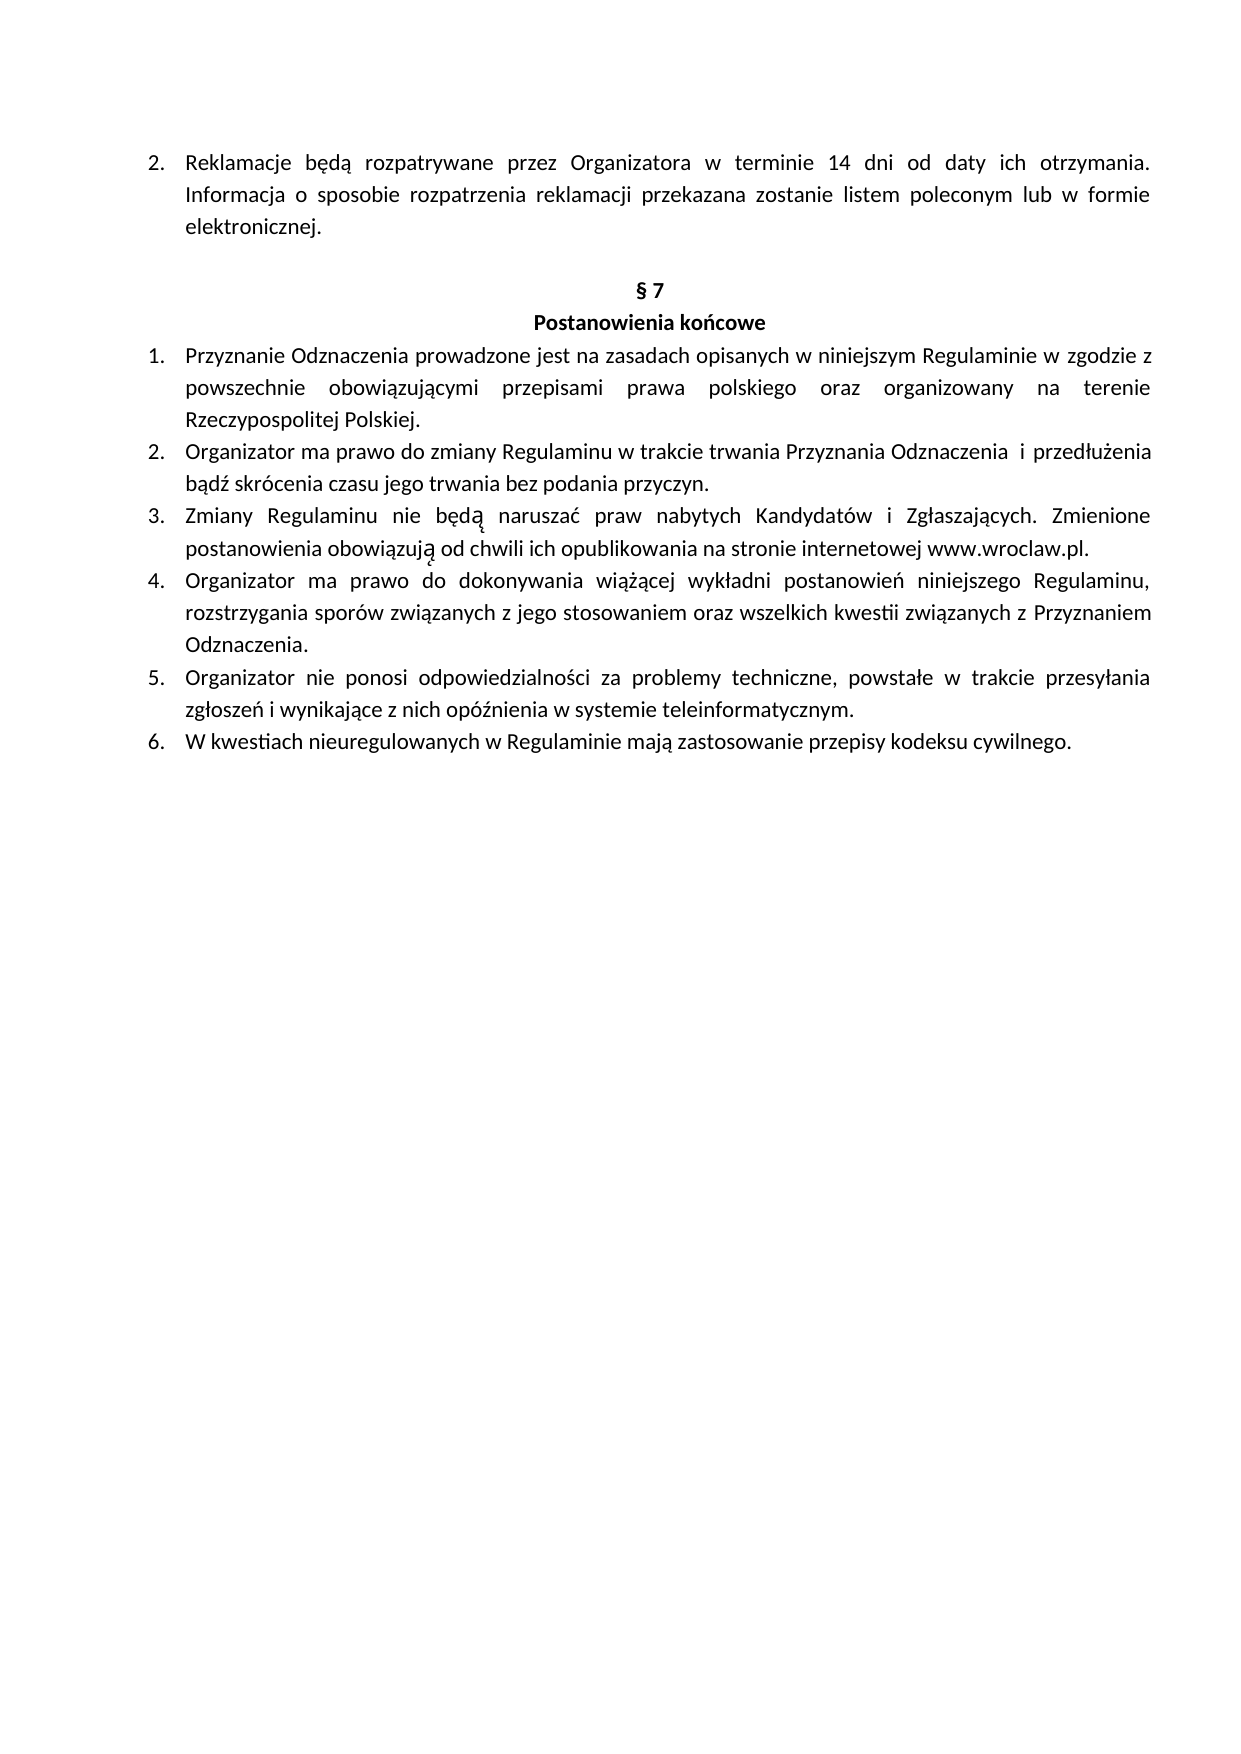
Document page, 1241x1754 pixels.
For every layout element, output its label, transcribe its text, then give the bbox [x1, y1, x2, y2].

text § 7 [148, 276, 1152, 304]
list W kwestiach nieuregulowanych w Regulaminie mają zastosowanie przepisy kodeksu cywilnego. [148, 727, 1152, 755]
text Postanowienia końcowe [148, 308, 1152, 337]
list Organizator ma prawo do zmiany Regulaminu w trakcie trwania Przyznania Odznaczenia i przedłużenia bądź skrócenia czasu jego trwania bez podania przyczyn. [148, 437, 1152, 497]
list Zmiany Regulaminu nie będą̨ naruszać praw nabytych Kandydatów i Zgłaszających. Zmienione postanowienia obowiązują̨ od chwili ich opublikowania na stronie internetowej www.wroclaw.pl. [148, 502, 1152, 562]
list Przyznanie Odznaczenia prowadzone jest na zasadach opisanych w niniejszym Regulaminie w zgodzie z powszechnie obowiązującymi przepisami prawa polskiego oraz organizowany na terenie Rzeczypospolitej Polskiej. [148, 341, 1152, 433]
list Organizator nie ponosi odpowiedzialności za problemy techniczne, powstałe w trakcie przesyłania zgłoszeń i wynikające z nich opóźnienia w systemie teleinformatycznym. [148, 663, 1152, 723]
list Reklamacje będą rozpatrywane przez Organizatora w terminie 14 dni od daty ich otrzymania. Informacja o sposobie rozpatrzenia reklamacji przekazana zostanie listem poleconym lub w formie elektronicznej. [148, 148, 1152, 240]
list Organizator ma prawo do dokonywania wiążącej wykładni postanowień niniejszego Regulaminu, rozstrzygania sporów związanych z jego stosowaniem oraz wszelkich kwestii związanych z Przyznaniem Odznaczenia. [148, 566, 1152, 658]
